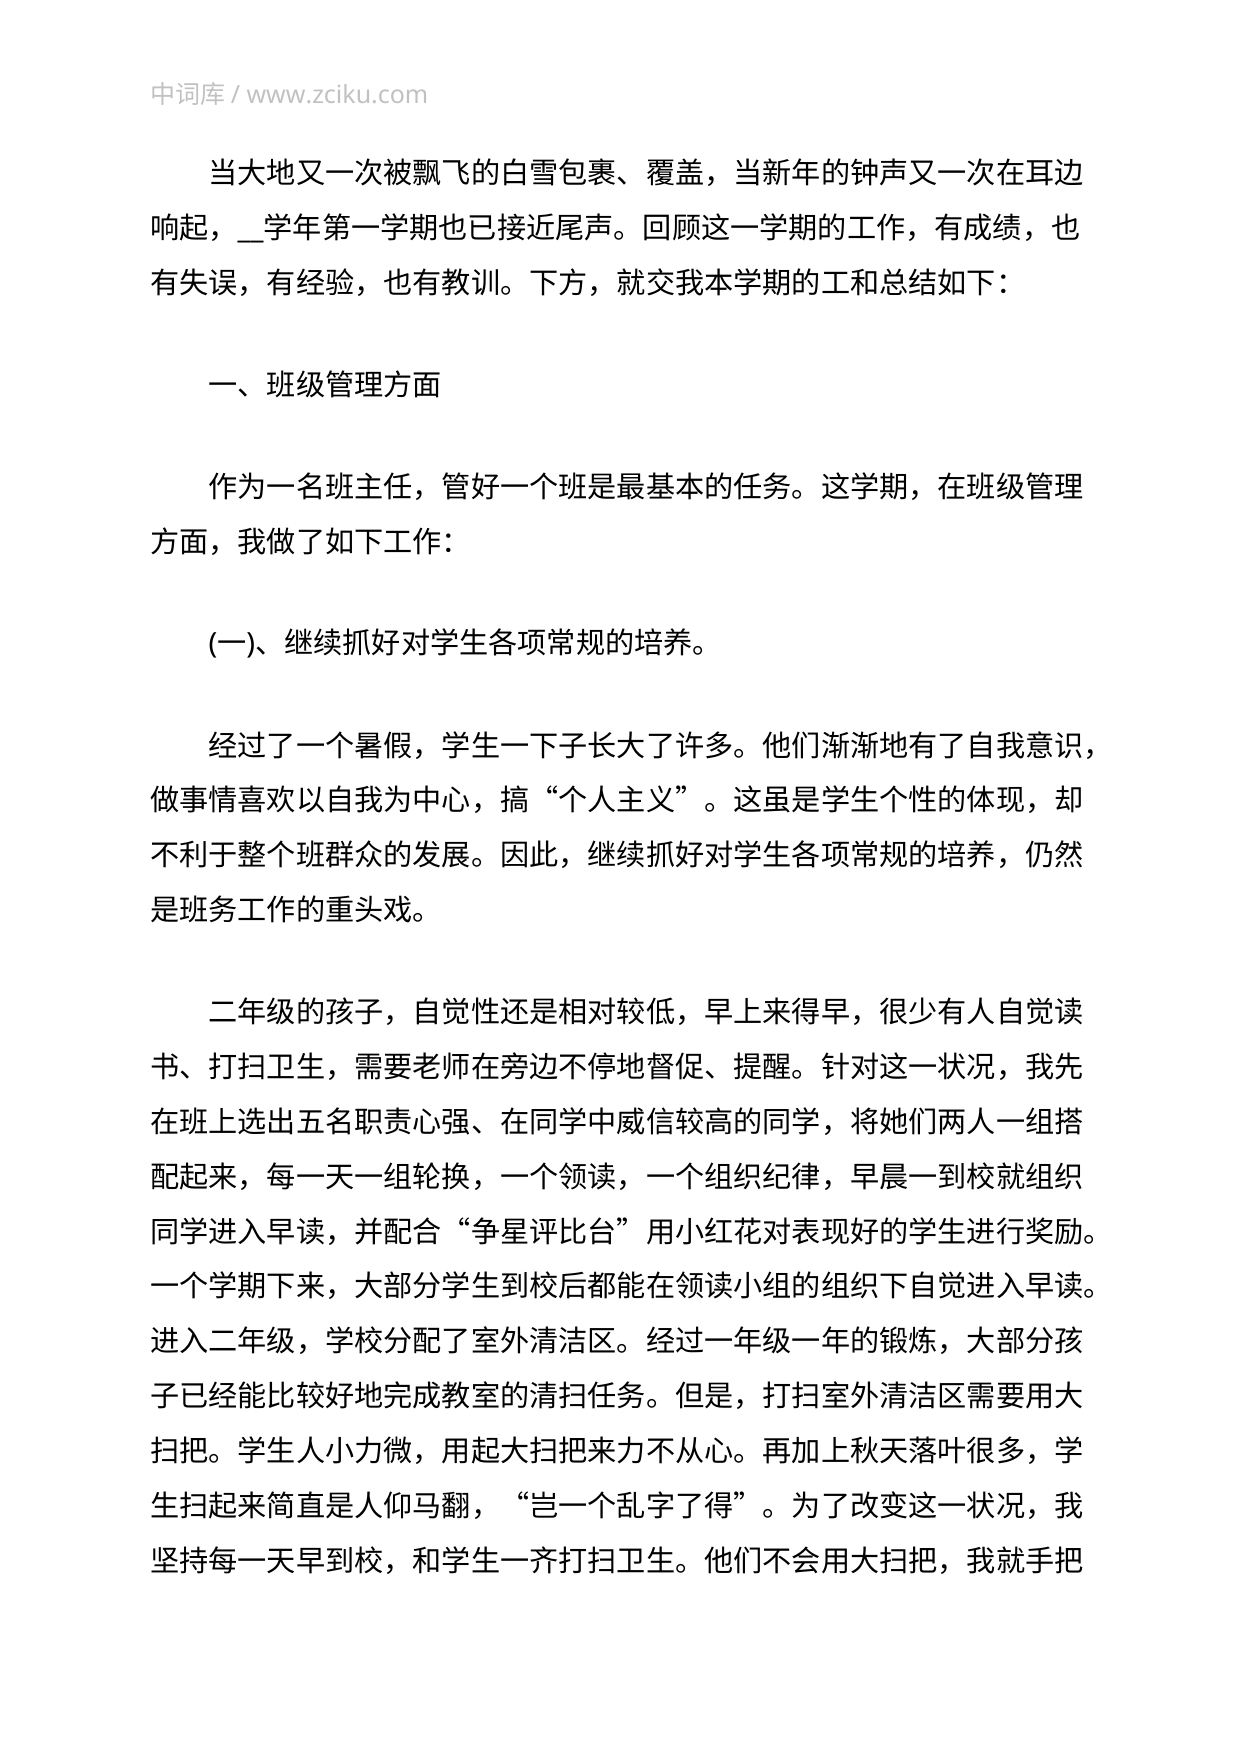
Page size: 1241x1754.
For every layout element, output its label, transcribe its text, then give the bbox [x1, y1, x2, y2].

text 经过了一个暑假，学生一下子长大了许多。他们渐渐地有了自我意识，做事情喜欢以自我为中心，搞“个人主义”。这虽是学生个性的体现，却不利于整个班群众的发展。因此，继续抓好对学生各项常规的培养，仍然是班务工作的重头戏。 [150, 722, 1090, 929]
text 当大地又一次被飘飞的白雪包裹、覆盖，当新年的钟声又一次在耳边响起，__学年第一学期也已接近尾声。回顾这一学期的工作，有成绩，也有失误，有经验，也有教训。下方，就交我本学期的工和总结如下： [150, 150, 1090, 302]
text 一、班级管理方面 [150, 362, 1090, 404]
text 作为一名班主任，管好一个班是最基本的任务。这学期，在班级管理方面，我做了如下工作： [150, 463, 1090, 561]
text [150, 988, 1090, 1580]
text (一)、继续抓好对学生各项常规的培养。 [150, 620, 1090, 662]
